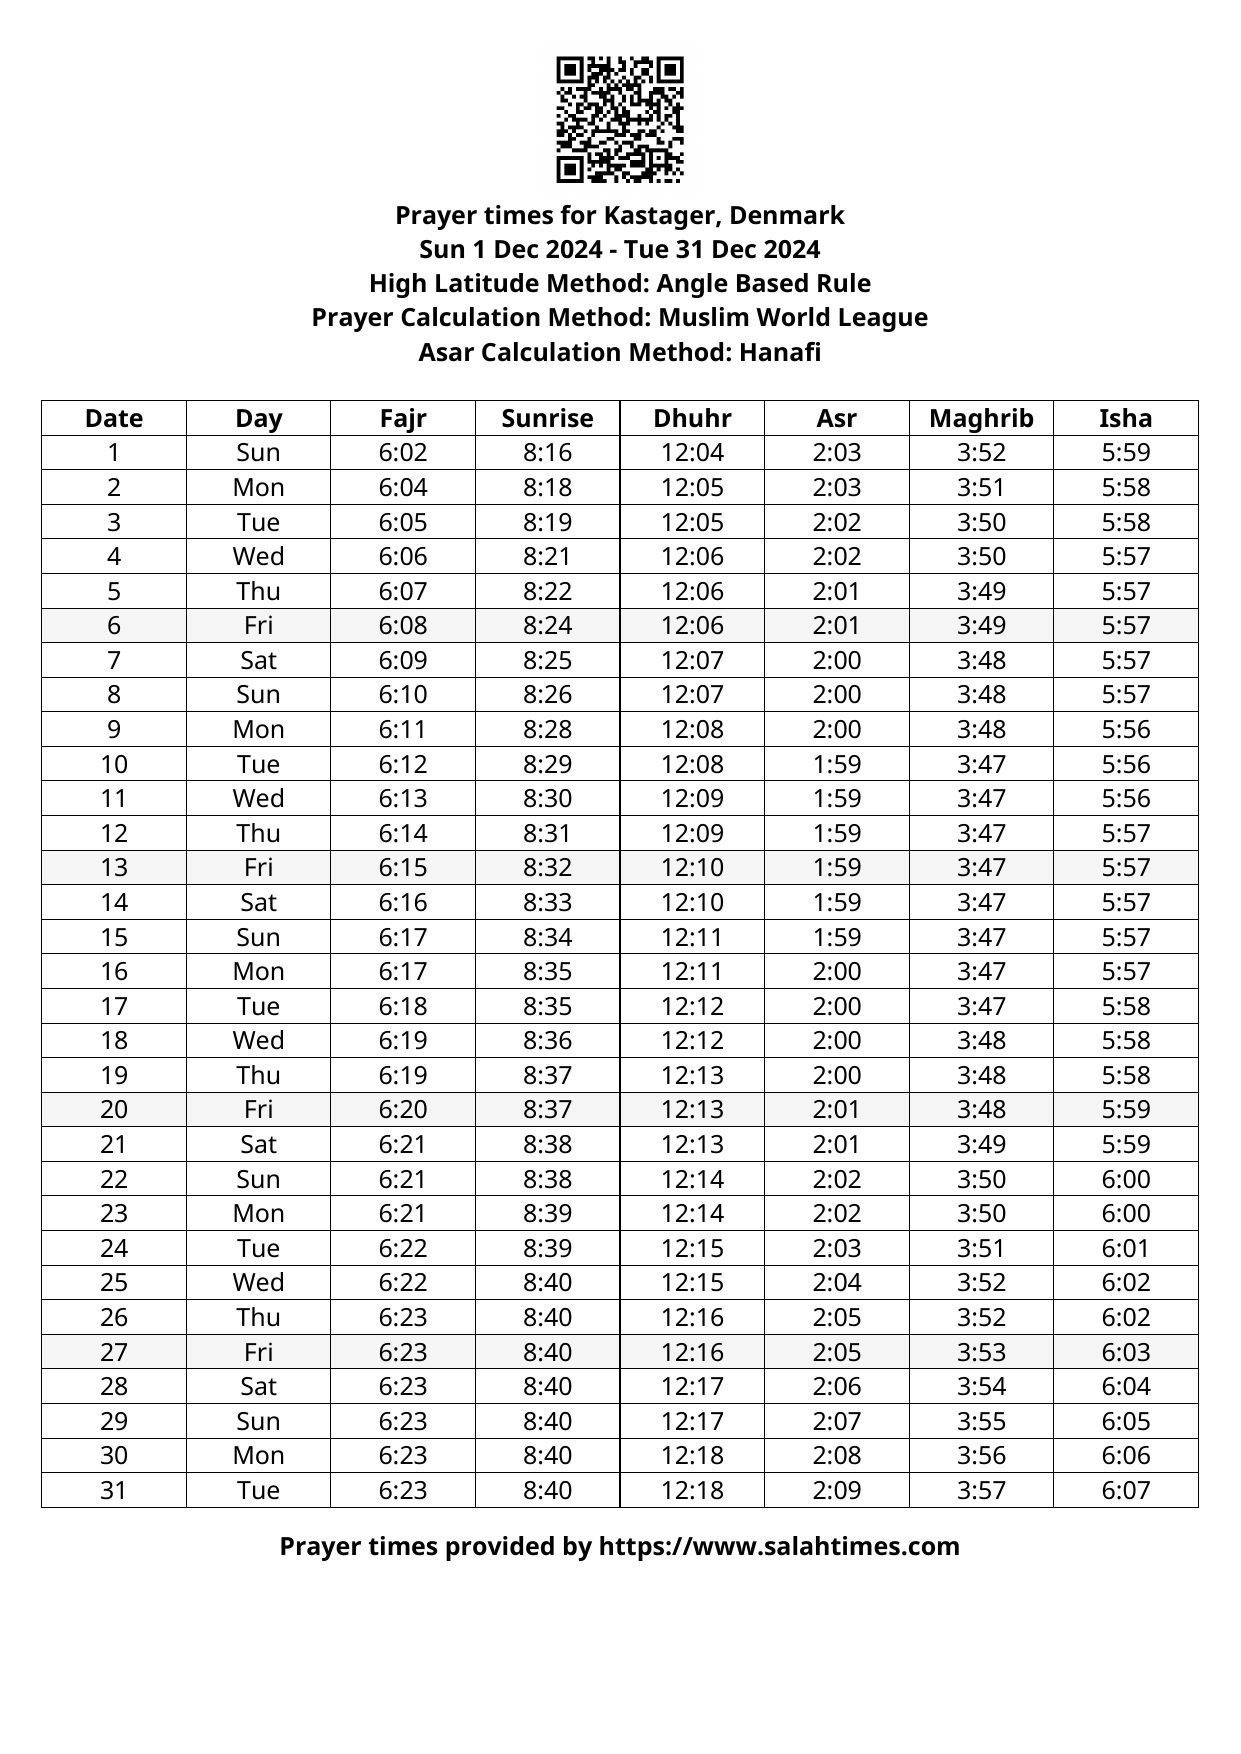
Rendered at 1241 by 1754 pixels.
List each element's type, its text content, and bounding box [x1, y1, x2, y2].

table_cell 6:16 [331, 885, 475, 919]
table_cell 1:59 [765, 920, 909, 953]
table_cell 6:20 [331, 1093, 475, 1126]
table_cell 5:58 [1054, 505, 1198, 538]
table_cell 8:19 [476, 505, 619, 538]
table_cell 12:12 [621, 1024, 764, 1057]
table_cell Tue [187, 1473, 330, 1507]
table_cell 3 [42, 505, 186, 538]
table_cell 1:59 [765, 816, 909, 849]
table_cell 5:57 [1054, 954, 1198, 988]
table_cell 12:18 [621, 1473, 764, 1507]
table_cell 9 [42, 712, 186, 746]
table_cell 8:21 [476, 539, 619, 573]
table_cell 6:06 [1054, 1439, 1198, 1472]
table_cell 6:11 [331, 712, 475, 746]
table_cell 3:47 [910, 816, 1053, 849]
table_cell 12:17 [621, 1404, 764, 1437]
table_cell 5:58 [1054, 989, 1198, 1022]
table_cell 18 [42, 1024, 186, 1057]
table_cell 2:09 [765, 1473, 909, 1507]
table_cell 6:04 [331, 470, 475, 504]
table_header Asr [765, 401, 909, 434]
table_cell 2:02 [765, 1162, 909, 1195]
table_cell 12:07 [621, 643, 764, 677]
table_cell 2:06 [765, 1369, 909, 1403]
table_cell 5:57 [1054, 885, 1198, 919]
table_cell 6:02 [1054, 1266, 1198, 1299]
table_cell 5:59 [1054, 1127, 1198, 1161]
table_cell 2:01 [765, 609, 909, 642]
table_cell 8:40 [476, 1335, 619, 1368]
table_cell 5:57 [1054, 678, 1198, 711]
table_cell 3:48 [910, 712, 1053, 746]
table_cell 2:03 [765, 436, 909, 469]
table_cell 6:03 [1054, 1335, 1198, 1368]
table_cell 8 [42, 678, 186, 711]
table_cell 6:07 [331, 574, 475, 607]
table_cell 6:15 [331, 851, 475, 884]
table_cell 6:23 [331, 1300, 475, 1334]
table_cell 3:51 [910, 470, 1053, 504]
table_cell 8:38 [476, 1127, 619, 1161]
table_cell 6:06 [331, 539, 475, 573]
table_cell 25 [42, 1266, 186, 1299]
table_cell 12:13 [621, 1127, 764, 1161]
table_cell 12:06 [621, 574, 764, 607]
table_cell 6:00 [1054, 1162, 1198, 1195]
table_cell 8:32 [476, 851, 619, 884]
table_cell Fri [187, 1335, 330, 1368]
table_cell 12:13 [621, 1058, 764, 1092]
table_cell 6:17 [331, 954, 475, 988]
table_cell 8:22 [476, 574, 619, 607]
table_cell 3:48 [910, 1058, 1053, 1092]
text Prayer Calculation Method: Muslim World League [42, 300, 1198, 334]
table_cell 30 [42, 1439, 186, 1472]
table_cell Thu [187, 816, 330, 849]
table_cell 8:35 [476, 954, 619, 988]
table_cell Wed [187, 539, 330, 573]
table_cell 2:01 [765, 1093, 909, 1126]
table_cell 1:59 [765, 747, 909, 780]
table_cell 17 [42, 989, 186, 1022]
table_cell Mon [187, 1196, 330, 1230]
table_cell 2:02 [765, 505, 909, 538]
table_cell 5:57 [1054, 609, 1198, 642]
table_cell 6:02 [1054, 1300, 1198, 1334]
table_cell 6:08 [331, 609, 475, 642]
table_cell Mon [187, 470, 330, 504]
table_cell 22 [42, 1162, 186, 1195]
table_cell 12:08 [621, 712, 764, 746]
table_cell 23 [42, 1196, 186, 1230]
table_cell Sun [187, 1162, 330, 1195]
table_cell 2:00 [765, 643, 909, 677]
table_cell Mon [187, 712, 330, 746]
table_cell 12:13 [621, 1093, 764, 1126]
table_cell 12:06 [621, 609, 764, 642]
table_cell 6:10 [331, 678, 475, 711]
table_cell Fri [187, 851, 330, 884]
table_cell 8:40 [476, 1439, 619, 1472]
table_cell 12:11 [621, 920, 764, 953]
table_cell 6:21 [331, 1196, 475, 1230]
table_cell 8:39 [476, 1196, 619, 1230]
table_cell 6:19 [331, 1024, 475, 1057]
table_cell 6:01 [1054, 1231, 1198, 1264]
table_cell 8:40 [476, 1404, 619, 1437]
table_cell 3:57 [910, 1473, 1053, 1507]
table_cell 12:09 [621, 781, 764, 815]
table_cell 2:01 [765, 1127, 909, 1161]
table_cell 6:17 [331, 920, 475, 953]
table_header Fajr [331, 401, 475, 434]
table_cell 3:48 [910, 1024, 1053, 1057]
table_cell 12:08 [621, 747, 764, 780]
table_cell 8:37 [476, 1093, 619, 1126]
table_cell 5:59 [1054, 1093, 1198, 1126]
table_cell 8:36 [476, 1024, 619, 1057]
table_header Isha [1054, 401, 1198, 434]
table_header Sunrise [476, 401, 619, 434]
table_cell Thu [187, 574, 330, 607]
table_cell 2:00 [765, 954, 909, 988]
table_cell 2:08 [765, 1439, 909, 1472]
table_cell 1:59 [765, 851, 909, 884]
table_cell 5:56 [1054, 712, 1198, 746]
table_cell 12:14 [621, 1162, 764, 1195]
table_cell 2:00 [765, 989, 909, 1022]
table_cell 3:51 [910, 1231, 1053, 1264]
table_cell 12:15 [621, 1266, 764, 1299]
table_cell 12:10 [621, 885, 764, 919]
table_cell 3:47 [910, 885, 1053, 919]
table_cell 8:37 [476, 1058, 619, 1092]
table_cell Wed [187, 781, 330, 815]
text Asar Calculation Method: Hanafi [42, 334, 1198, 368]
table_cell 16 [42, 954, 186, 988]
table_cell 6:23 [331, 1335, 475, 1368]
table_cell 8:38 [476, 1162, 619, 1195]
table_cell 3:47 [910, 920, 1053, 953]
table_cell 12:17 [621, 1369, 764, 1403]
table_cell 2:00 [765, 1024, 909, 1057]
table_cell 6:02 [331, 436, 475, 469]
table_cell 8:35 [476, 989, 619, 1022]
table_cell 12 [42, 816, 186, 849]
table_cell 8:33 [476, 885, 619, 919]
table_cell 31 [42, 1473, 186, 1507]
table_header Dhuhr [621, 401, 764, 434]
table_header Maghrib [910, 401, 1053, 434]
table_cell 5:56 [1054, 781, 1198, 815]
table_cell 3:48 [910, 678, 1053, 711]
table_cell 2:02 [765, 1196, 909, 1230]
table_cell 12:04 [621, 436, 764, 469]
table_cell 4 [42, 539, 186, 573]
table_cell 8:30 [476, 781, 619, 815]
text Sun 1 Dec 2024 - Tue 31 Dec 2024 [42, 232, 1198, 266]
table_cell Sat [187, 643, 330, 677]
table_cell 19 [42, 1058, 186, 1092]
table_cell 6:23 [331, 1439, 475, 1472]
table_cell 12:12 [621, 989, 764, 1022]
table_cell 8:26 [476, 678, 619, 711]
table_cell 6:05 [331, 505, 475, 538]
table_cell Tue [187, 505, 330, 538]
text High Latitude Method: Angle Based Rule [42, 266, 1198, 300]
table_cell Thu [187, 1058, 330, 1092]
table_cell 12:11 [621, 954, 764, 988]
table_cell 2:05 [765, 1335, 909, 1368]
table_cell 8:40 [476, 1266, 619, 1299]
table_cell Wed [187, 1024, 330, 1057]
table_cell 3:53 [910, 1335, 1053, 1368]
table_cell 26 [42, 1300, 186, 1334]
table_cell Sun [187, 436, 330, 469]
table_cell 2:02 [765, 539, 909, 573]
table_cell 12:06 [621, 539, 764, 573]
table_cell 6:05 [1054, 1404, 1198, 1437]
table_cell 3:52 [910, 1300, 1053, 1334]
table_cell 3:50 [910, 1162, 1053, 1195]
table_cell 3:47 [910, 781, 1053, 815]
table_cell 5:59 [1054, 436, 1198, 469]
table_cell 5:58 [1054, 470, 1198, 504]
table_cell 8:24 [476, 609, 619, 642]
table_cell 1:59 [765, 885, 909, 919]
table_cell Fri [187, 1093, 330, 1126]
table_cell 6:23 [331, 1473, 475, 1507]
table_cell 8:40 [476, 1369, 619, 1403]
table_cell 12:15 [621, 1231, 764, 1264]
table_cell Tue [187, 747, 330, 780]
table_cell 12:10 [621, 851, 764, 884]
table_cell 2:03 [765, 470, 909, 504]
table_cell 12:05 [621, 505, 764, 538]
table_cell 8:39 [476, 1231, 619, 1264]
table_cell 3:56 [910, 1439, 1053, 1472]
table_cell 2:04 [765, 1266, 909, 1299]
table_cell 3:50 [910, 505, 1053, 538]
table_cell 6:23 [331, 1404, 475, 1437]
table_cell 6:00 [1054, 1196, 1198, 1230]
table_cell 3:50 [910, 539, 1053, 573]
table_cell Sun [187, 678, 330, 711]
table_cell 2:00 [765, 678, 909, 711]
table_cell 12:07 [621, 678, 764, 711]
text Prayer times for Kastager, Denmark [42, 198, 1198, 232]
table_cell 3:48 [910, 643, 1053, 677]
table_cell 10 [42, 747, 186, 780]
table_cell 3:49 [910, 574, 1053, 607]
table_cell Mon [187, 954, 330, 988]
table_cell 24 [42, 1231, 186, 1264]
table_cell 6:23 [331, 1369, 475, 1403]
table_cell 8:28 [476, 712, 619, 746]
table_cell 3:48 [910, 1093, 1053, 1126]
table_cell 6:22 [331, 1231, 475, 1264]
table_cell 5:56 [1054, 747, 1198, 780]
table_cell 5:57 [1054, 574, 1198, 607]
table_cell Sat [187, 1369, 330, 1403]
table_cell 3:54 [910, 1369, 1053, 1403]
table_cell 3:49 [910, 609, 1053, 642]
table_cell Wed [187, 1266, 330, 1299]
table_cell 3:47 [910, 989, 1053, 1022]
table_cell 12:16 [621, 1335, 764, 1368]
table_cell 5:57 [1054, 539, 1198, 573]
table_cell Mon [187, 1439, 330, 1472]
picture [542, 41, 699, 198]
table_cell 6:21 [331, 1127, 475, 1161]
table_cell 8:25 [476, 643, 619, 677]
table_cell 5:57 [1054, 851, 1198, 884]
text Prayer times provided by https://www.salahtimes.com [42, 1528, 1198, 1563]
table_cell Thu [187, 1300, 330, 1334]
table_header Day [187, 401, 330, 434]
table_cell 2 [42, 470, 186, 504]
table_cell 7 [42, 643, 186, 677]
table_cell 6:14 [331, 816, 475, 849]
table_cell 1 [42, 436, 186, 469]
table_cell Sat [187, 1127, 330, 1161]
table_cell 3:47 [910, 747, 1053, 780]
table_cell 8:29 [476, 747, 619, 780]
table_cell 6:04 [1054, 1369, 1198, 1403]
table_cell 21 [42, 1127, 186, 1161]
table_cell Sun [187, 1404, 330, 1437]
table_cell Tue [187, 989, 330, 1022]
table_cell 6:21 [331, 1162, 475, 1195]
table_cell 15 [42, 920, 186, 953]
table_cell 8:16 [476, 436, 619, 469]
table_cell 20 [42, 1093, 186, 1126]
table_cell 27 [42, 1335, 186, 1368]
table_cell 6 [42, 609, 186, 642]
table_header Date [42, 401, 186, 434]
table_cell 5:58 [1054, 1024, 1198, 1057]
table_cell 12:16 [621, 1300, 764, 1334]
table_cell 28 [42, 1369, 186, 1403]
table_cell 2:01 [765, 574, 909, 607]
table_cell 13 [42, 851, 186, 884]
table_cell 3:49 [910, 1127, 1053, 1161]
table_cell 5:58 [1054, 1058, 1198, 1092]
table_cell 6:07 [1054, 1473, 1198, 1507]
table_cell 14 [42, 885, 186, 919]
table_cell 12:18 [621, 1439, 764, 1472]
table_cell 12:14 [621, 1196, 764, 1230]
table_cell Fri [187, 609, 330, 642]
table_cell 8:34 [476, 920, 619, 953]
table_cell 5 [42, 574, 186, 607]
table_cell 11 [42, 781, 186, 815]
table_cell 8:40 [476, 1300, 619, 1334]
table_cell 5:57 [1054, 920, 1198, 953]
table_cell 2:05 [765, 1300, 909, 1334]
table_cell Sun [187, 920, 330, 953]
table_cell 8:18 [476, 470, 619, 504]
table_cell 2:00 [765, 712, 909, 746]
table_cell Tue [187, 1231, 330, 1264]
table_cell 3:52 [910, 436, 1053, 469]
table_cell 29 [42, 1404, 186, 1437]
table_cell 2:07 [765, 1404, 909, 1437]
table_cell 3:47 [910, 851, 1053, 884]
table_cell 6:09 [331, 643, 475, 677]
table_cell 6:13 [331, 781, 475, 815]
table_cell 2:03 [765, 1231, 909, 1264]
table_cell 6:19 [331, 1058, 475, 1092]
table_cell 1:59 [765, 781, 909, 815]
table_cell 12:05 [621, 470, 764, 504]
table_cell 12:09 [621, 816, 764, 849]
table_cell 2:00 [765, 1058, 909, 1092]
table_cell 5:57 [1054, 816, 1198, 849]
table_cell Sat [187, 885, 330, 919]
table_cell 3:50 [910, 1196, 1053, 1230]
table_cell 3:52 [910, 1266, 1053, 1299]
table_cell 3:47 [910, 954, 1053, 988]
table_cell 6:22 [331, 1266, 475, 1299]
table_cell 6:12 [331, 747, 475, 780]
table_cell 8:40 [476, 1473, 619, 1507]
table_cell 6:18 [331, 989, 475, 1022]
table_cell 8:31 [476, 816, 619, 849]
table_cell 5:57 [1054, 643, 1198, 677]
table_cell 3:55 [910, 1404, 1053, 1437]
